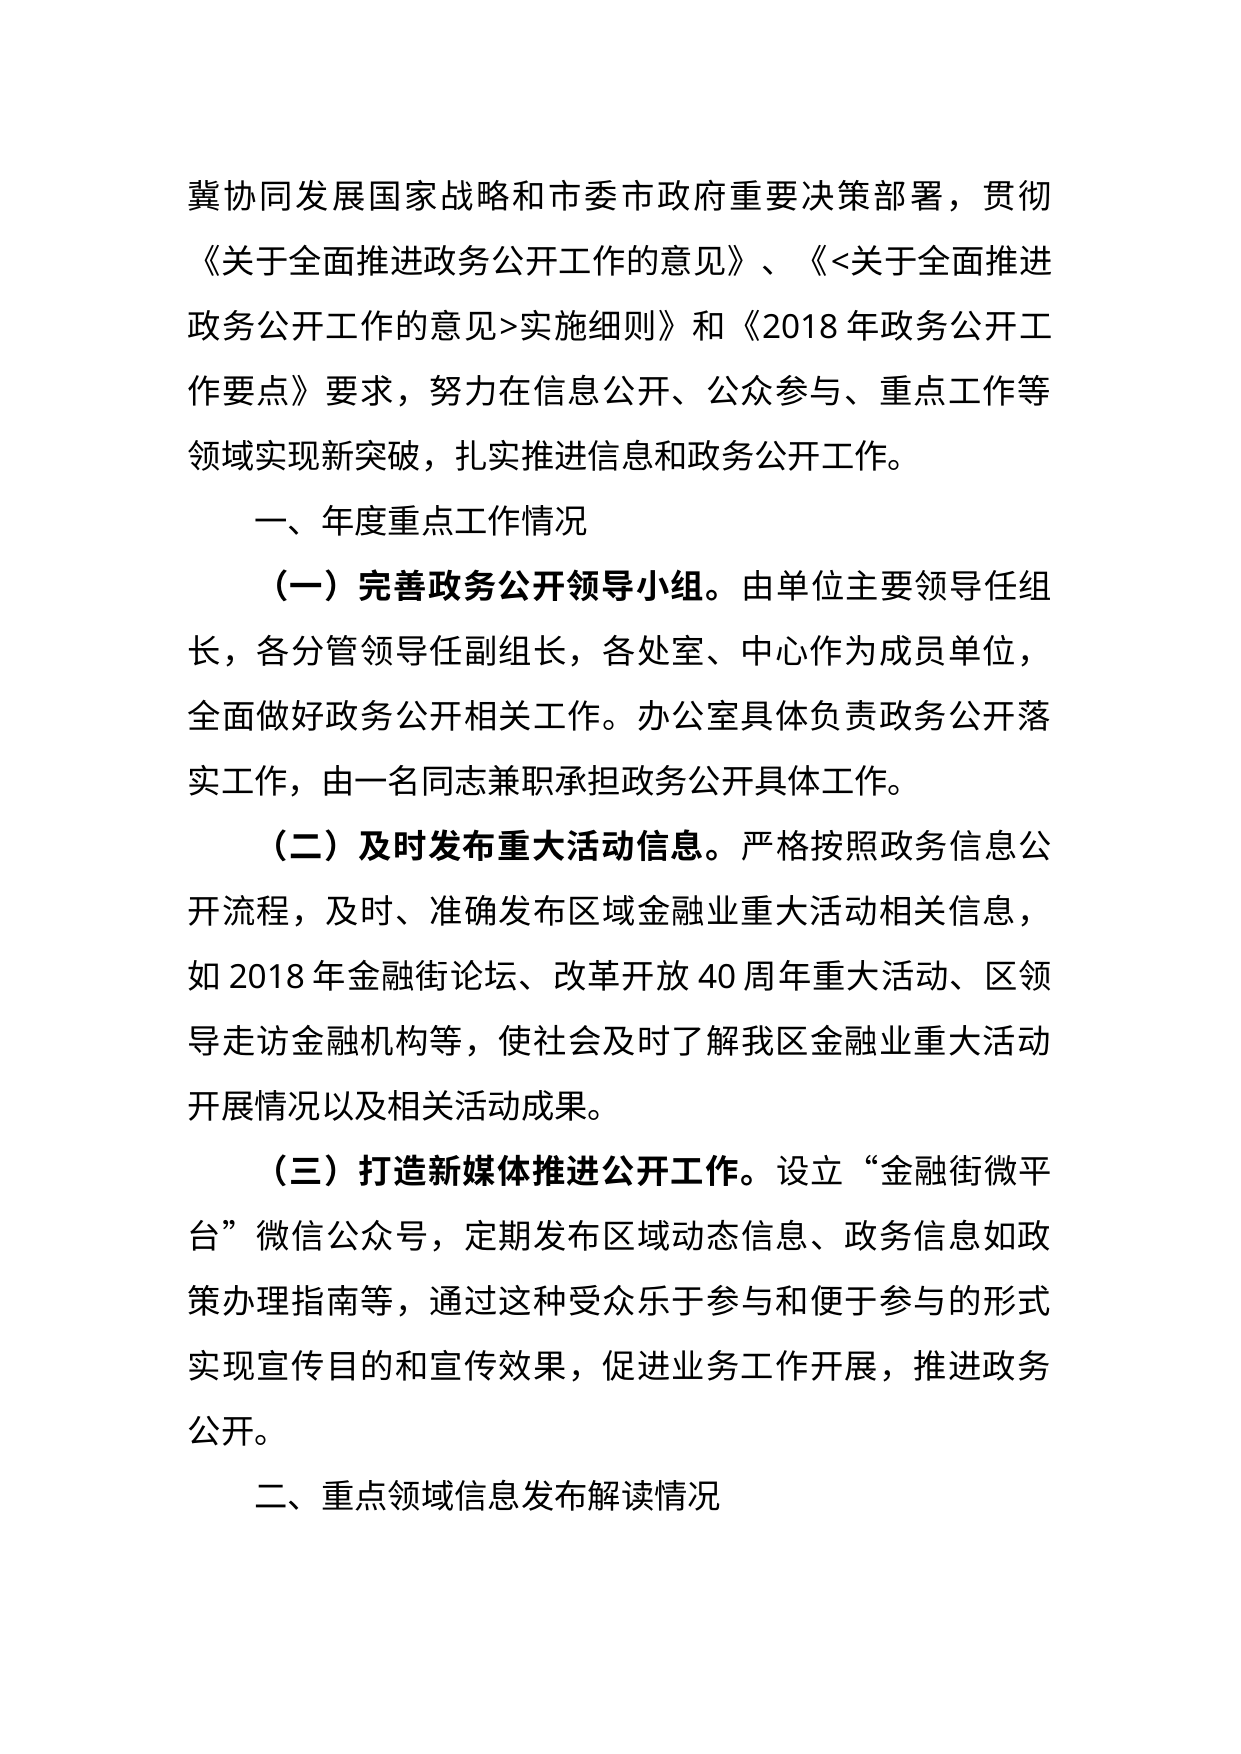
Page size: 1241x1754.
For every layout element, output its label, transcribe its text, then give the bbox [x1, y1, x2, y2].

text （二）及时发布重大活动信息。严格按照政务信息公开流程，及时、准确发布区域金融业重大活动相关信息，如2018年金融街论坛、改革开放40周年重大活动、区领导走访金融机构等，使社会及时了解我区金融业重大活动开展情况以及相关活动成果。 [187, 812, 1053, 1137]
text 一、年度重点工作情况 [187, 487, 1053, 552]
text （三）打造新媒体推进公开工作。设立“金融街微平台”微信公众号，定期发布区域动态信息、政务信息如政策办理指南等，通过这种受众乐于参与和便于参与的形式，实现宣传目的和宣传效果，促进业务工作开展，推进政务公开。 [187, 1137, 1053, 1462]
text 二、重点领域信息发布解读情况 [187, 1462, 1053, 1527]
text （一）完善政务公开领导小组。由单位主要领导任组长，各分管领导任副组长，各处室、中心作为成员单位，全面做好政务公开相关工作。办公室具体负责政务公开落实工作，由一名同志兼职承担政务公开具体工作。 [187, 552, 1053, 812]
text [187, 162, 1053, 487]
